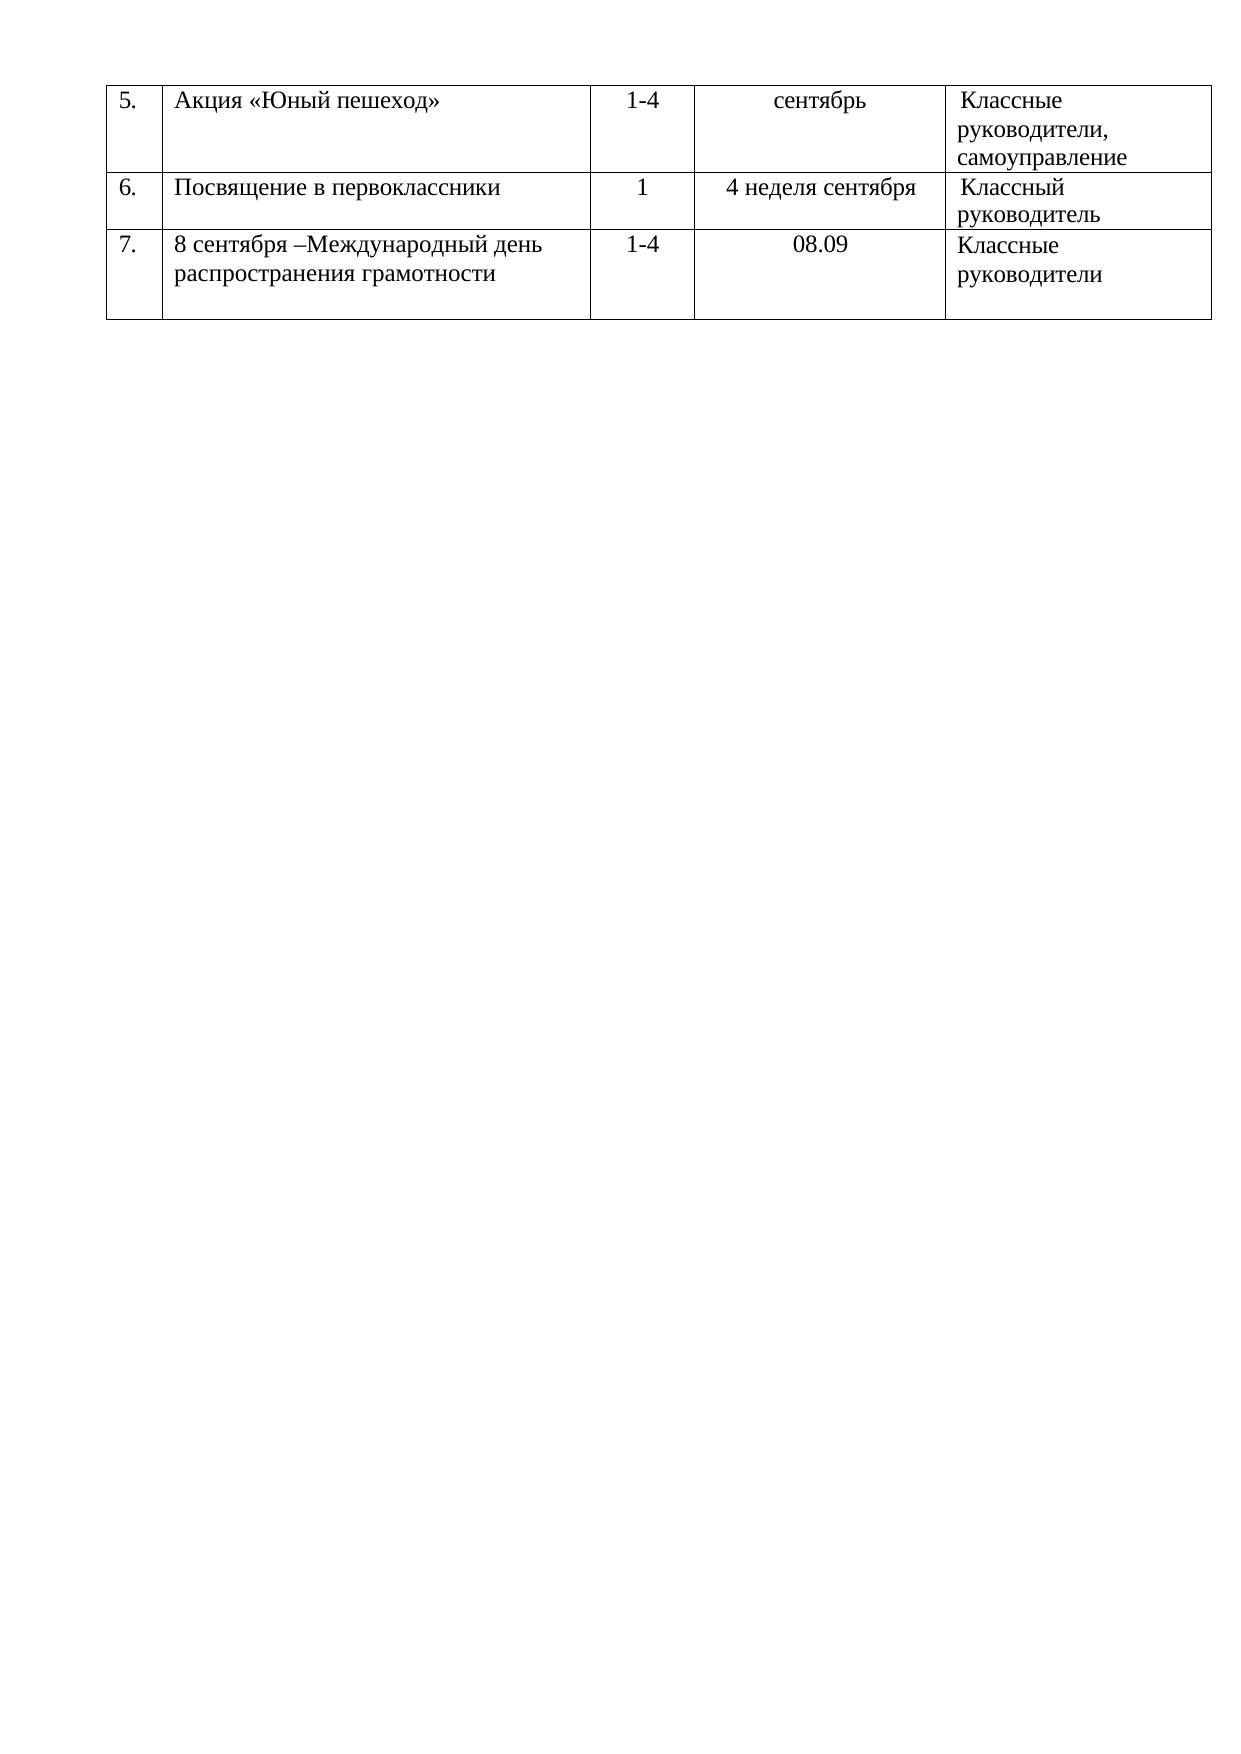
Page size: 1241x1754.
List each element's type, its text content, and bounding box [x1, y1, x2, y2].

table_cell Классные руководители, самоуправление [946, 86, 1211, 172]
table_cell сентябрь [695, 86, 945, 172]
table_cell 6. [107, 173, 162, 229]
table_cell Акция «Юный пешеход» [163, 86, 590, 172]
table_cell 7. [107, 230, 162, 319]
table_cell Классные руководители [946, 230, 1211, 319]
table_cell 5. [107, 86, 162, 172]
table_cell 1-4 [591, 86, 694, 172]
table_cell 08.09 [695, 230, 945, 319]
table_cell 1-4 [591, 230, 694, 319]
table_cell 4 неделя сентября [695, 173, 945, 229]
table_cell Посвящение в первоклассники [163, 173, 590, 229]
table_cell 1 [591, 173, 694, 229]
table_cell 8 сентября –Международный день распространения грамотности [163, 230, 590, 319]
table_cell Классный руководитель [946, 173, 1211, 229]
